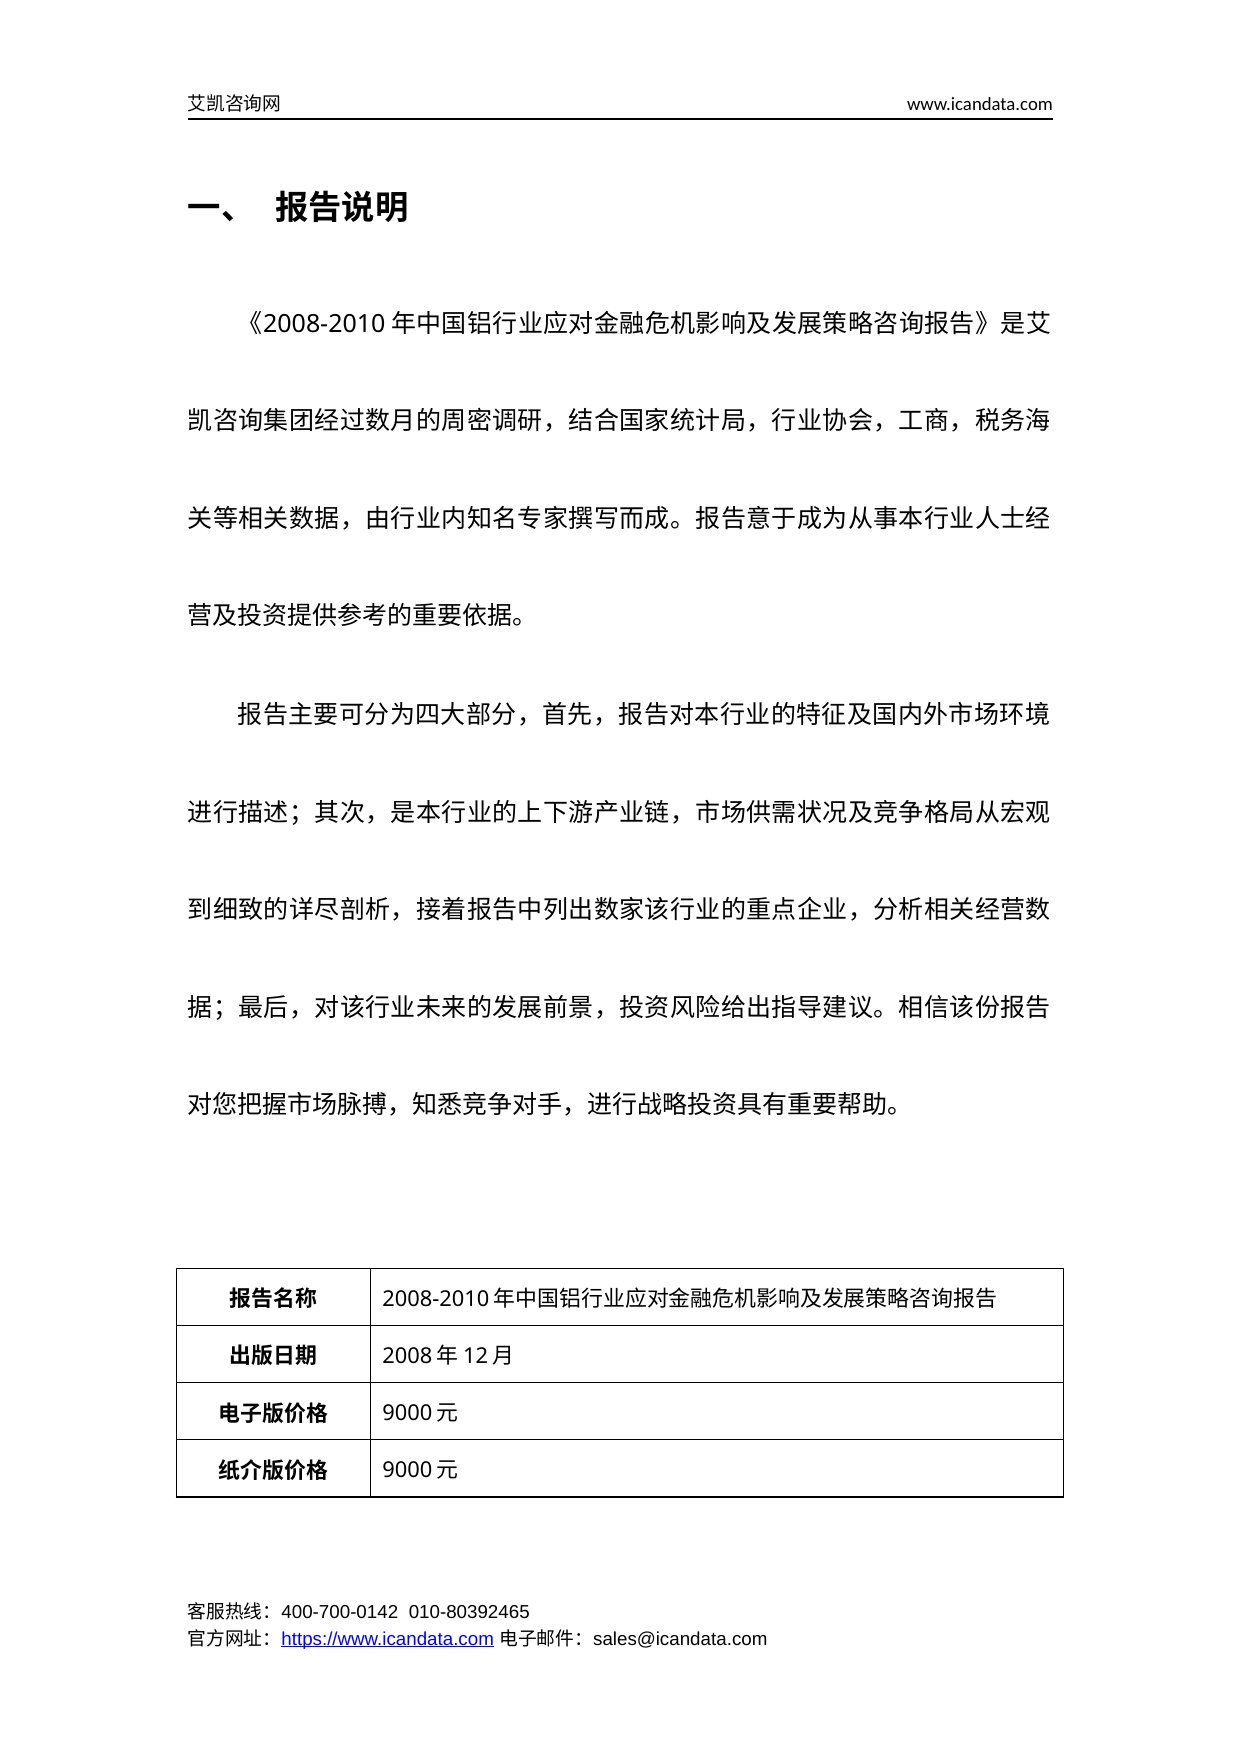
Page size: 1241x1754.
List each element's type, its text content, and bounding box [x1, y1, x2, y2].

subtitle 报告说明 [187, 172, 1053, 237]
table_cell 出版日期 [177, 1326, 370, 1382]
table_cell 2008年12月 [371, 1326, 1063, 1382]
table_cell 9000元 [371, 1383, 1063, 1439]
table_header 2008-2010年中国铝行业应对金融危机影响及发展策略咨询报告 [371, 1269, 1063, 1325]
table_cell 电子版价格 [177, 1383, 370, 1439]
table_header 报告名称 [177, 1269, 370, 1325]
text 报告主要可分为四大部分，首先，报告对本行业的特征及国内外市场环境进行描述；其次，是本行业的上下游产业链，市场供需状况及竞争格局从宏观到细致的详尽剖析，接着报告中列出数家该行业的重点企业，分析相关经营数据；最后，对该行业未来的发展前景，投资风险给出指导建议。相信该份报告对您把握市场脉搏，知悉竞争对手，进行战略投资具有重要帮助。 [187, 681, 1053, 1136]
table_cell 9000元 [371, 1440, 1063, 1496]
table_cell 纸介版价格 [177, 1440, 370, 1496]
text 《2008-2010年中国铝行业应对金融危机影响及发展策略咨询报告》是艾凯咨询集团经过数月的周密调研，结合国家统计局，行业协会，工商，税务海关等相关数据，由行业内知名专家撰写而成。报告意于成为从事本行业人士经营及投资提供参考的重要依据。 [187, 289, 1053, 646]
